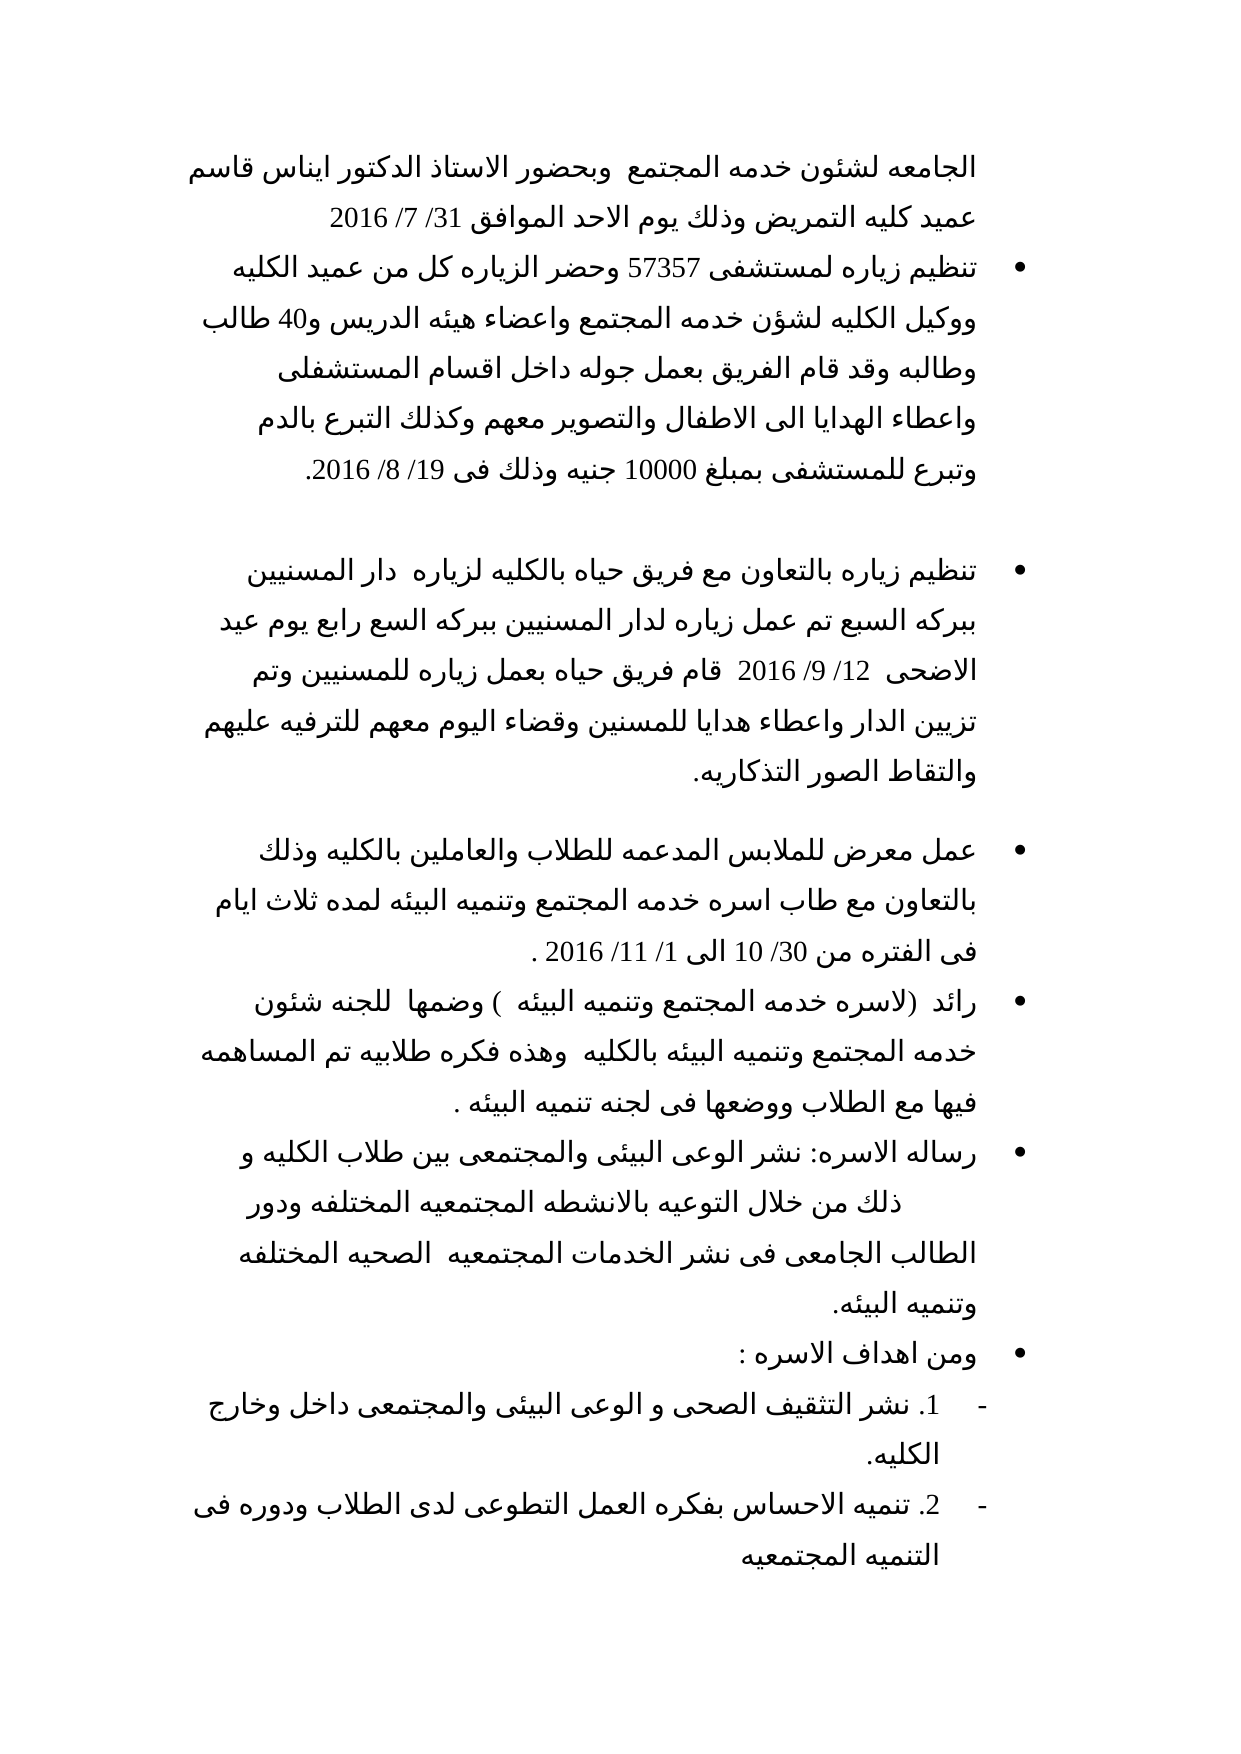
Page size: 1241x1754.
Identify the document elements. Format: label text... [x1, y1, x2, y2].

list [187, 150, 1015, 234]
list تنظيم زياره بالتعاون مع فريق حياه بالكليه لزياره دار المسنيين ببركه السبع تم عمل زياره لدار المسنيين ببركه السع رابع يوم عيد الاضحى 12/ 9/ 2016 قام فريق حياه بعمل زياره للمسنيين وتم تزيين الدار واعطاء هدايا للمسنين وقضاء اليوم معهم للترفيه عليهم والتقاط الصور التذكاريه. [187, 553, 1015, 787]
list رساله الاسره: نشر الوعى البيئى والمجتمعى بين طلاب الكليه و ذلك من خلال التوعيه بالانشطه المجتمعيه المختلفه ودور الطالب الجامعى فى نشر الخدمات المجتمعيه الصحيه المختلفه وتنميه البيئه. [187, 1135, 1015, 1320]
list 1. نشر التثقيف الصحى و الوعى البيئى والمجتمعى داخل وخارج الكليه. [187, 1387, 978, 1471]
list رائد (لاسره خدمه المجتمع وتنميه البيئه ) وضمها للجنه شئون خدمه المجتمع وتنميه البيئه بالكليه وهذه فكره طلابيه تم المساهمه فيها مع الطلاب ووضعها فى لجنه تنميه البيئه . [187, 984, 1015, 1118]
list عمل معرض للملابس المدعمه للطلاب والعاملين بالكليه وذلك بالتعاون مع طاب اسره خدمه المجتمع وتنميه البيئه لمده ثلاث ايام فى الفتره من 30/ 10 الى 1/ 11/ 2016 . [187, 833, 1015, 967]
list ومن اهداف الاسره : [187, 1336, 1015, 1370]
list 2. تنميه الاحساس بفكره العمل التطوعى لدى الطلاب ودوره فى التنميه المجتمعيه [187, 1487, 978, 1571]
list تنظيم زياره لمستشفى 57357 وحضر الزياره كل من عميد الكليه ووكيل الكليه لشؤن خدمه المجتمع واعضاء هيئه الدريس و40 طالب وطالبه وقد قام الفريق بعمل جوله داخل اقسام المستشفلى واعطاء الهدايا الى الاطفال والتصوير معهم وكذلك التبرع بالدم وتبرع للمستشفى بمبلغ 10000 جنيه وذلك فى 19/ 8/ 2016. [187, 251, 1015, 486]
